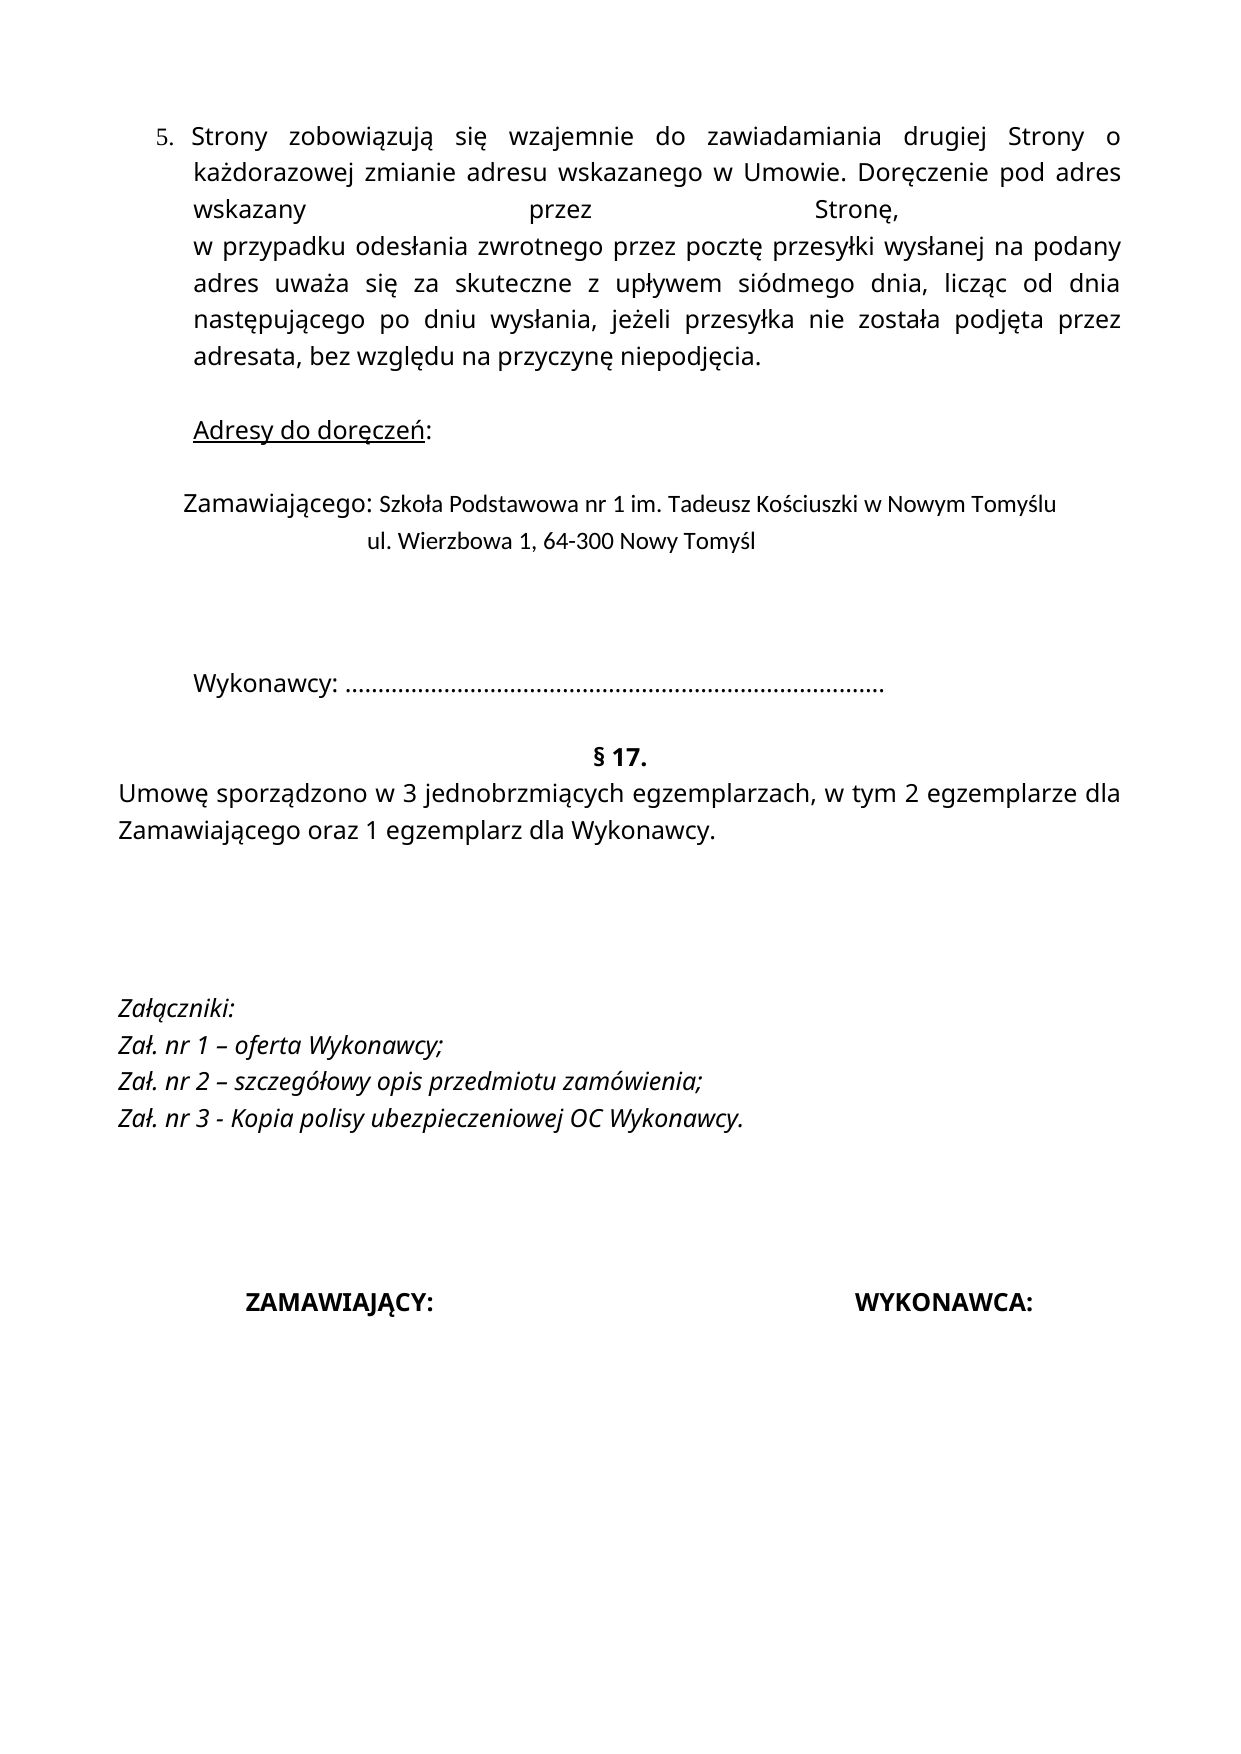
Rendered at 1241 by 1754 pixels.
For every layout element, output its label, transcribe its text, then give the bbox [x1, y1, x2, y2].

text Wykonawcy: ………………………………………………………………………. [193, 666, 1122, 700]
text Zał. nr 2 – szczegółowy opis przedmiotu zamówienia; [118, 1064, 1122, 1098]
text § 17. [118, 702, 1122, 773]
list Strony zobowiązują się wzajemnie do zawiadamiania drugiej Strony o każdorazowej zmianie adresu wskazanego w Umowie. Doręczenie pod adres wskazany przez Stronę, w przypadku odesłania zwrotnego przez pocztę przesyłki wysłanej na podany adres uważa się za skuteczne z upływem siódmego dnia, licząc od dnia następującego po dniu wysłania, jeżeli przesyłka nie została podjęta przez adresata, bez względu na przyczynę niepodjęcia. [156, 118, 1122, 373]
text Zał. nr 3 - Kopia polisy ubezpieczeniowej OC Wykonawcy. [118, 1101, 1122, 1135]
text ul. Wierzbowa 1, 64-300 Nowy Tomyśl [118, 525, 1122, 556]
text Zał. nr 1 – oferta Wykonawcy; [118, 1027, 1122, 1061]
text Załączniki: [118, 954, 1122, 1024]
text Zamawiającego: Szkoła Podstawowa nr 1 im. Tadeusz Kościuszki w Nowym Tomyślu [118, 486, 1122, 520]
text Adresy do doręczeń: [193, 412, 1122, 446]
text ZAMAWIAJĄCY: WYKONAWCA: [203, 1285, 1122, 1319]
text Umowę sporządzono w 3 jednobrzmiących egzemplarzach, w tym 2 egzemplarze dla Zamawiającego oraz 1 egzemplarz dla Wykonawcy. [118, 776, 1122, 847]
